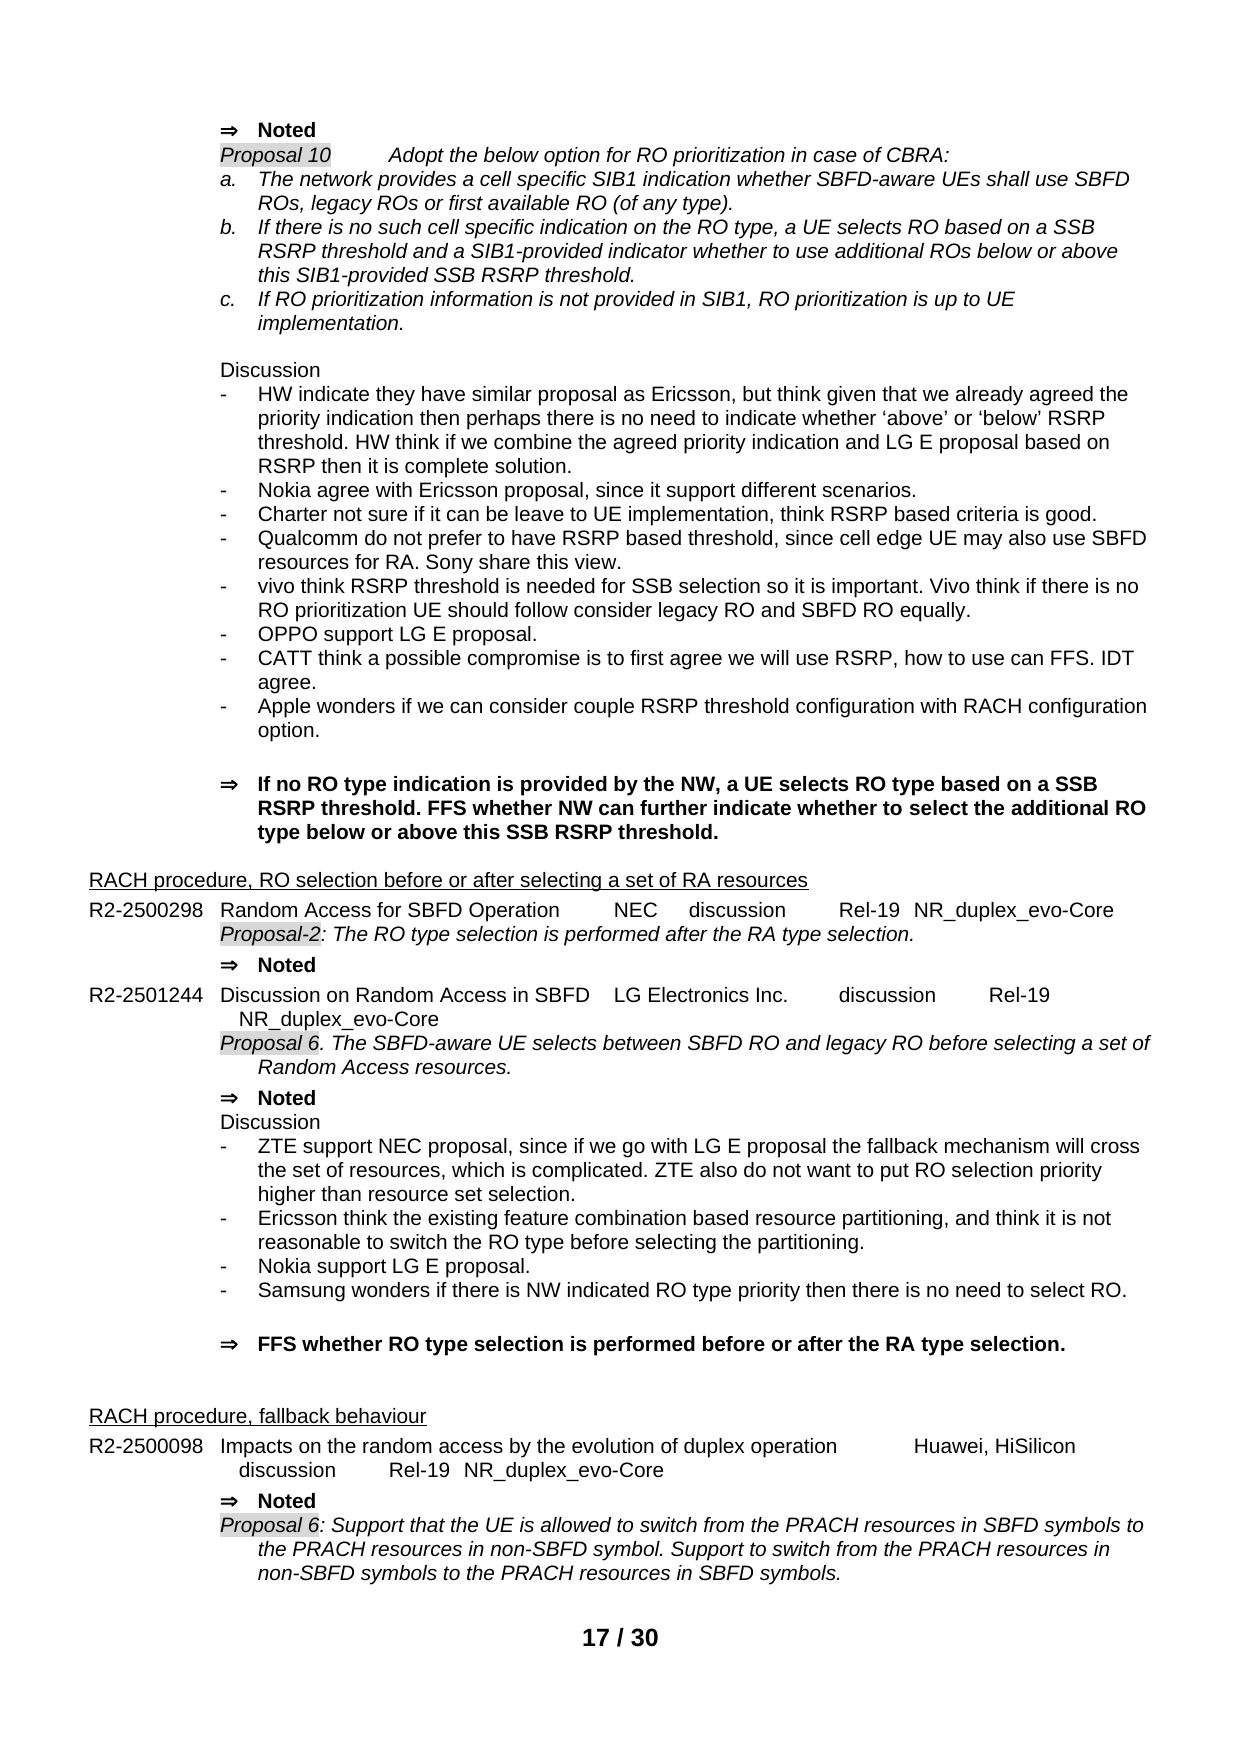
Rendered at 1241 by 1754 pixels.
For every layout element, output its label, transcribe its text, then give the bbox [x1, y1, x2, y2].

text b. If there is no such cell specific indication on the RO type, a UE selects RO based on a SSB RSRP threshold and a SIB1-provided indicator whether to use additional ROs below or above this SIB1-provided SSB RSRP threshold. [220, 214, 1152, 286]
text - OPPO support LG E proposal. [220, 622, 1152, 646]
text If no RO type indication is provided by the NW, a UE selects RO type based on a SSB RSRP threshold. FFS whether NW can further indicate whether to select the additional RO type below or above this SSB RSRP threshold. [220, 772, 1152, 844]
text FFS whether RO type selection is performed before or after the RA type selection. [220, 1332, 1152, 1356]
text Noted [220, 1085, 1152, 1110]
text - vivo think RSRP threshold is needed for SSB selection so it is important. Vivo think if there is no RO prioritization UE should follow consider legacy RO and SBFD RO equally. [220, 574, 1152, 622]
text - Apple wonders if we can consider couple RSRP threshold configuration with RACH configuration option. [220, 694, 1152, 742]
text Proposal 10 Adopt the below option for RO prioritization in case of CBRA: [331, 143, 1152, 167]
text Discussion [220, 358, 1152, 382]
text Noted [220, 118, 1152, 143]
text - Charter not sure if it can be leave to UE implementation, think RSRP based criteria is good. [220, 502, 1152, 526]
text - Nokia support LG E proposal. [220, 1253, 1152, 1277]
text - Samsung wonders if there is NW indicated RO type priority then there is no need to select RO. [220, 1277, 1152, 1301]
text - CATT think a possible compromise is to first agree we will use RSRP, how to use can FFS. IDT agree. [220, 646, 1152, 694]
text Proposal-2: The RO type selection is performed after the RA type selection. [321, 922, 1152, 946]
text - ZTE support NEC proposal, since if we go with LG E proposal the fallback mechanism will cross the set of resources, which is complicated. ZTE also do not want to put RO selection priority higher than resource set selection. [220, 1134, 1152, 1206]
text Noted [220, 1488, 1152, 1513]
title R2-2500298 Random Access for SBFD Operation NEC discussion Rel-19 NR_duplex_evo-Core [89, 898, 1152, 922]
text c. If RO prioritization information is not provided in SIB1, RO prioritization is up to UE implementation. [220, 286, 1152, 334]
text - Nokia agree with Ericsson proposal, since it support different scenarios. [220, 478, 1152, 502]
text RACH procedure, RO selection before or after selecting a set of RA resources [89, 868, 1152, 892]
text RACH procedure, fallback behaviour [89, 1404, 1152, 1428]
text - Ericsson think the existing feature combination based resource partitioning, and think it is not reasonable to switch the RO type before selecting the partitioning. [220, 1206, 1152, 1253]
text Proposal 6. The SBFD-aware UE selects between SBFD RO and legacy RO before selecting a set of Random Access resources. [220, 1031, 1152, 1079]
text - HW indicate they have similar proposal as Ericsson, but think given that we already agreed the priority indication then perhaps there is no need to indicate whether ‘above’ or ‘below’ RSRP threshold. HW think if we combine the agreed priority indication and LG E proposal based on RSRP then it is complete solution. [220, 382, 1152, 478]
text a. The network provides a cell specific SIB1 indication whether SBFD-aware UEs shall use SBFD ROs, legacy ROs or first available RO (of any type). [220, 167, 1152, 214]
title R2-2501244 Discussion on Random Access in SBFD LG Electronics Inc. discussion Rel-19 NR_duplex_evo-Core [89, 983, 1152, 1031]
text Proposal 6: Support that the UE is allowed to switch from the PRACH resources in SBFD symbols to the PRACH resources in non-SBFD symbol. Support to switch from the PRACH resources in non-SBFD symbols to the PRACH resources in SBFD symbols. [220, 1513, 1152, 1585]
title R2-2500098 Impacts on the random access by the evolution of duplex operation Huawei, HiSilicon discussion Rel-19 NR_duplex_evo-Core [89, 1434, 1152, 1482]
text Discussion [220, 1110, 1152, 1134]
text - Qualcomm do not prefer to have RSRP based threshold, since cell edge UE may also use SBFD resources for RA. Sony share this view. [220, 526, 1152, 574]
text Noted [220, 952, 1152, 977]
